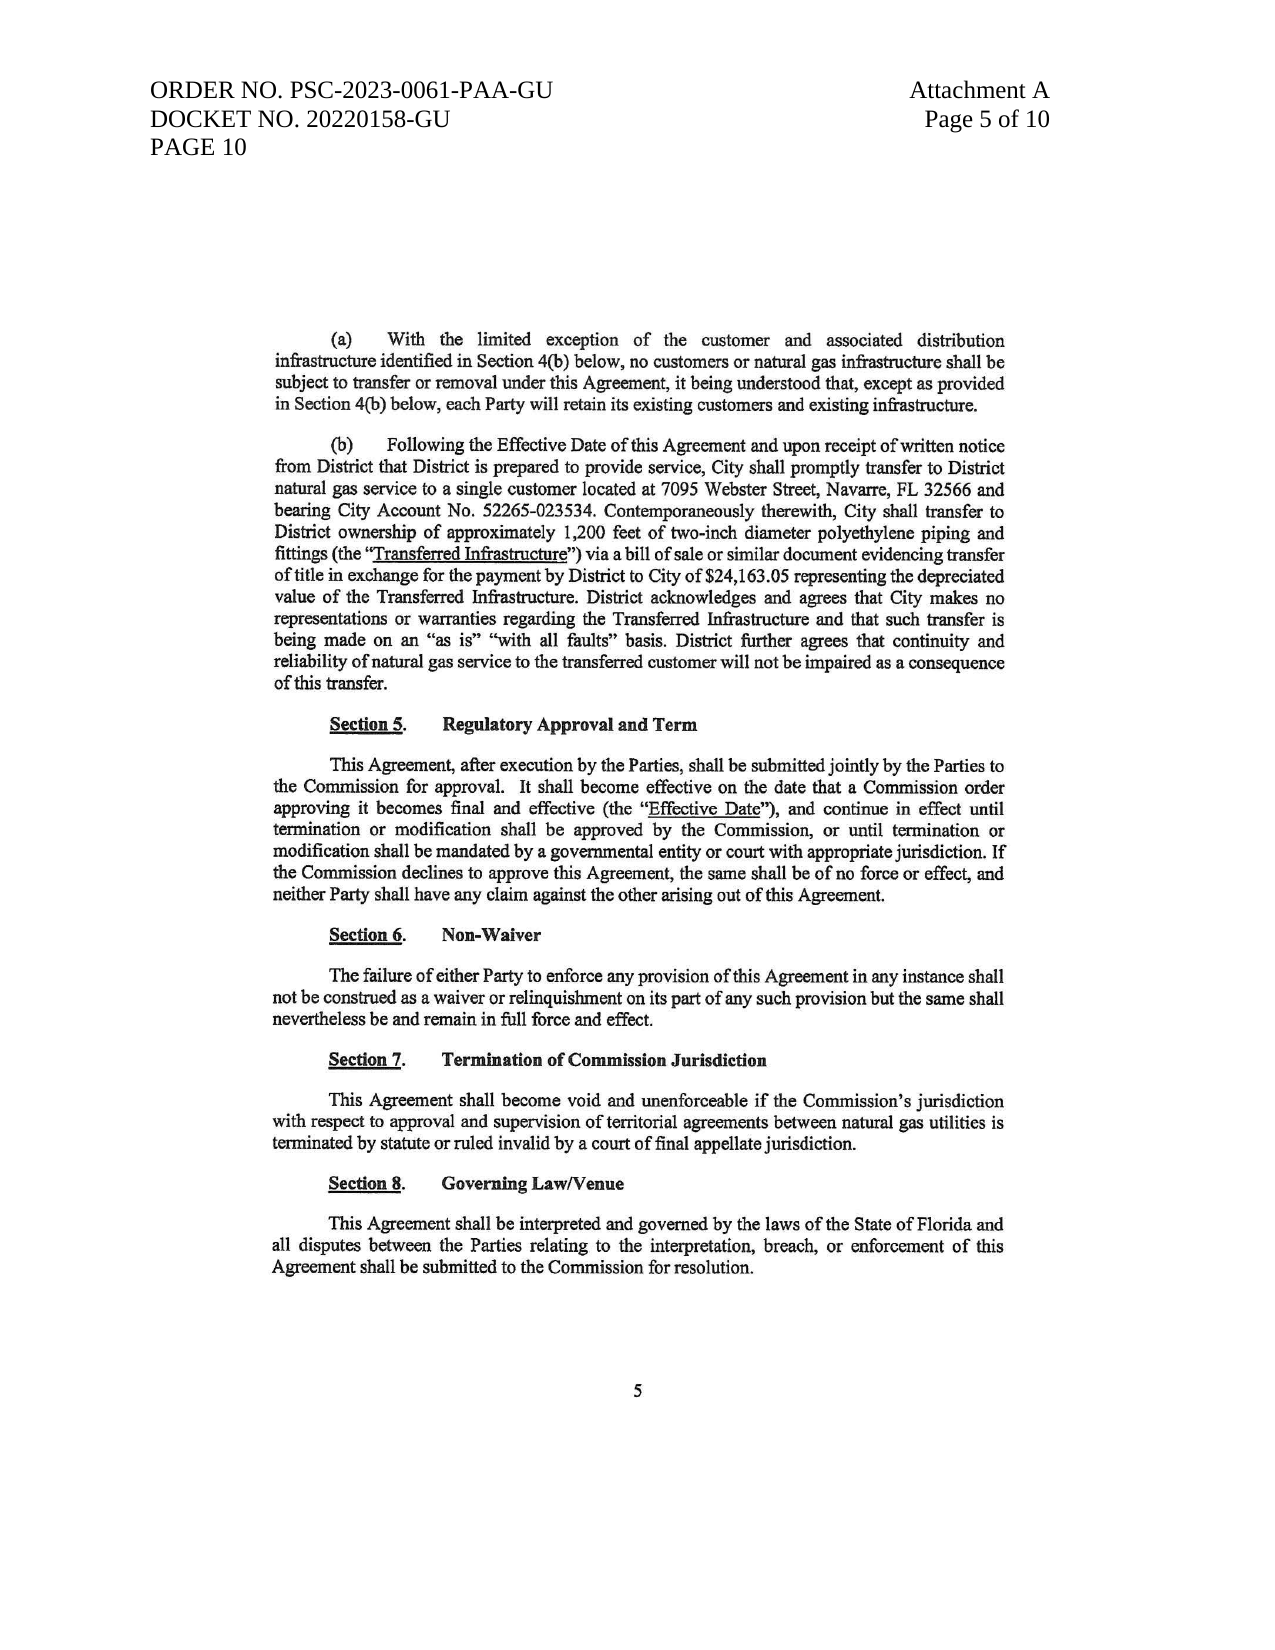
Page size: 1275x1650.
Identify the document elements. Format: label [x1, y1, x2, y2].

picture [150, 190, 1125, 1463]
